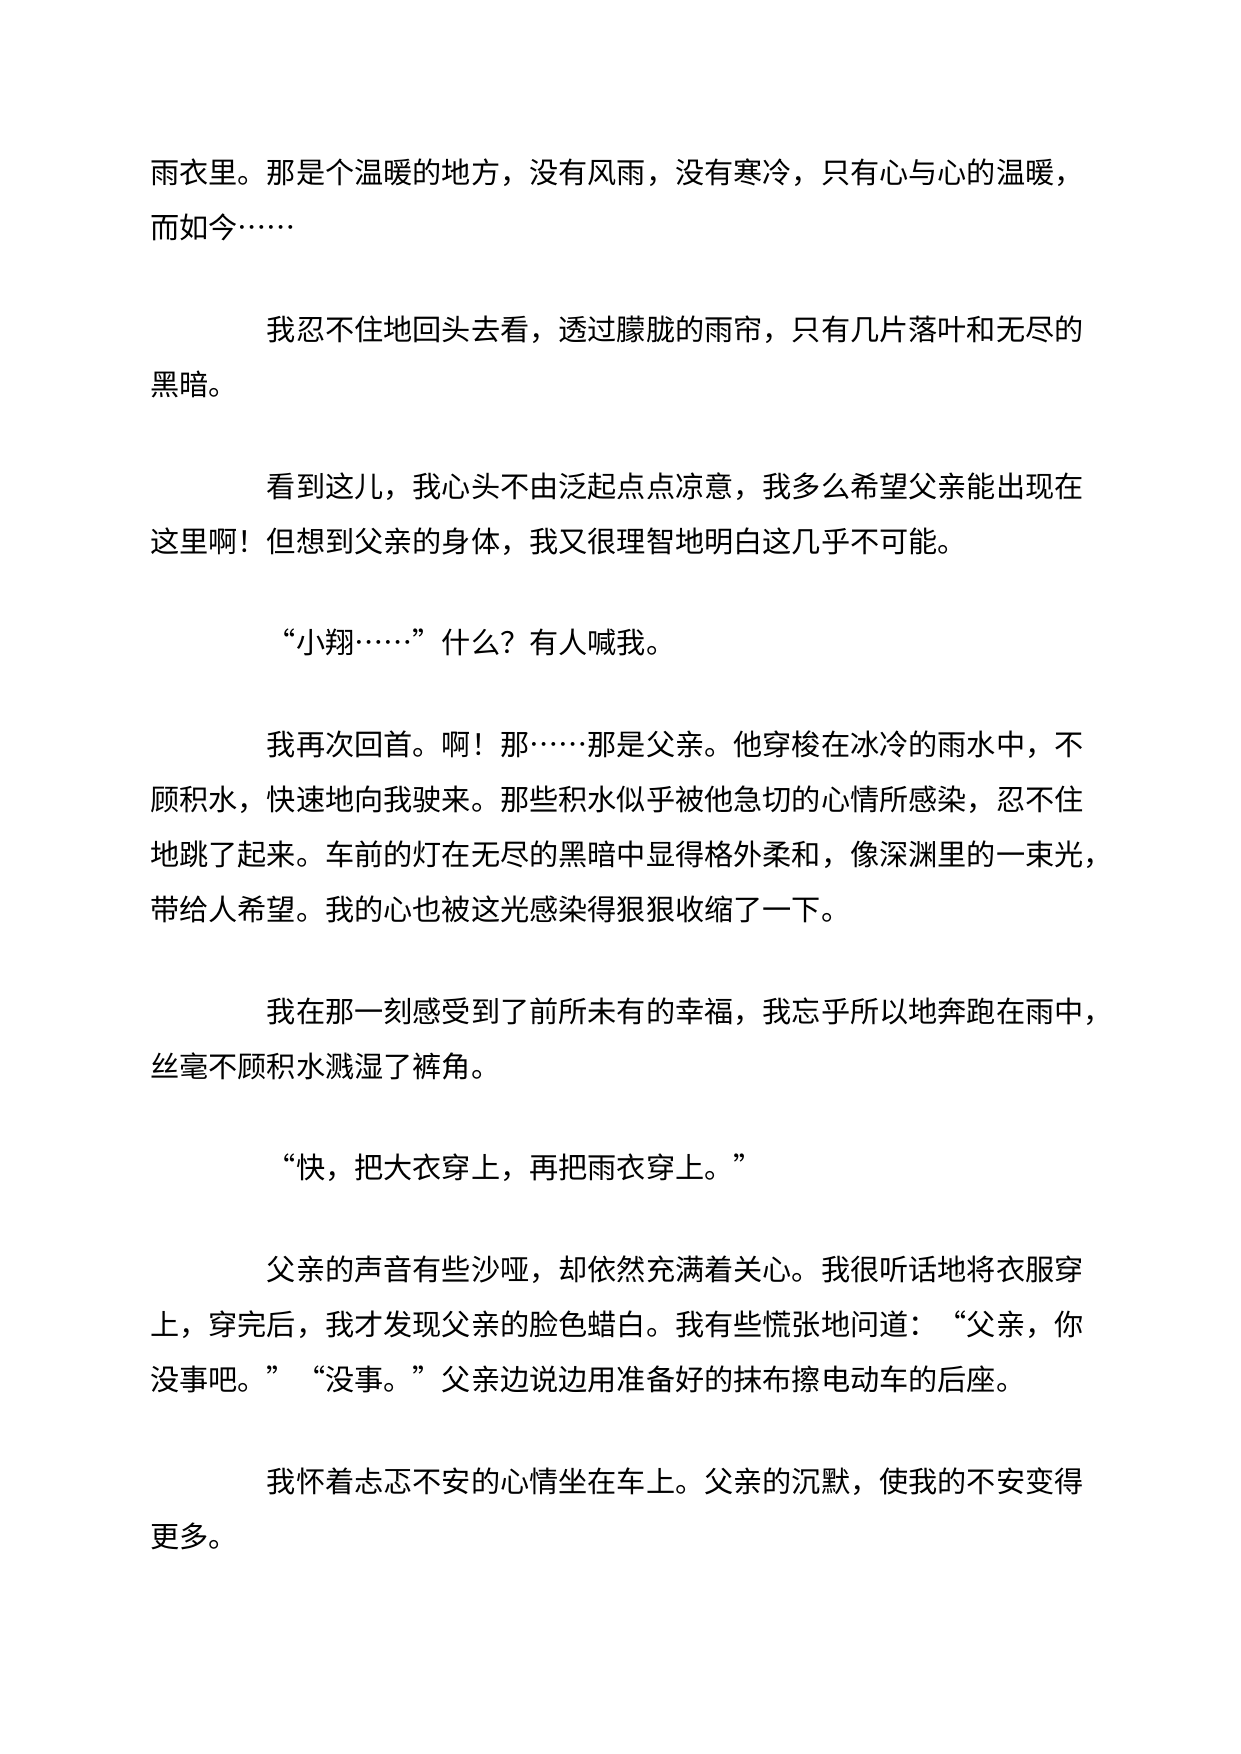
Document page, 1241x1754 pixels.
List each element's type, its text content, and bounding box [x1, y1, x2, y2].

text 我在那一刻感受到了前所未有的幸福，我忘乎所以地奔跑在雨中，丝毫不顾积水溅湿了裤角。 [150, 988, 1090, 1085]
text 我再次回首。啊！那……那是父亲。他穿梭在冰冷的雨水中，不顾积水，快速地向我驶来。那些积水似乎被他急切的心情所感染，忍不住地跳了起来。车前的灯在无尽的黑暗中显得格外柔和，像深渊里的一束光，带给人希望。我的心也被这光感染得狠狠收缩了一下。 [150, 722, 1090, 929]
text “小翔……”什么？有人喊我。 [150, 620, 1090, 662]
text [150, 150, 1090, 247]
text “快，把大衣穿上，再把雨衣穿上。” [150, 1145, 1090, 1187]
text 父亲的声音有些沙哑，却依然充满着关心。我很听话地将衣服穿上，穿完后，我才发现父亲的脸色蜡白。我有些慌张地问道：“父亲，你没事吧。”“没事。”父亲边说边用准备好的抹布擦电动车的后座。 [150, 1247, 1090, 1399]
text 看到这儿，我心头不由泛起点点凉意，我多么希望父亲能出现在这里啊！但想到父亲的身体，我又很理智地明白这几乎不可能。 [150, 463, 1090, 561]
text 我怀着忐忑不安的心情坐在车上。父亲的沉默，使我的不安变得更多。 [150, 1458, 1090, 1555]
text 我忍不住地回头去看，透过朦胧的雨帘，只有几片落叶和无尽的黑暗。 [150, 307, 1090, 404]
